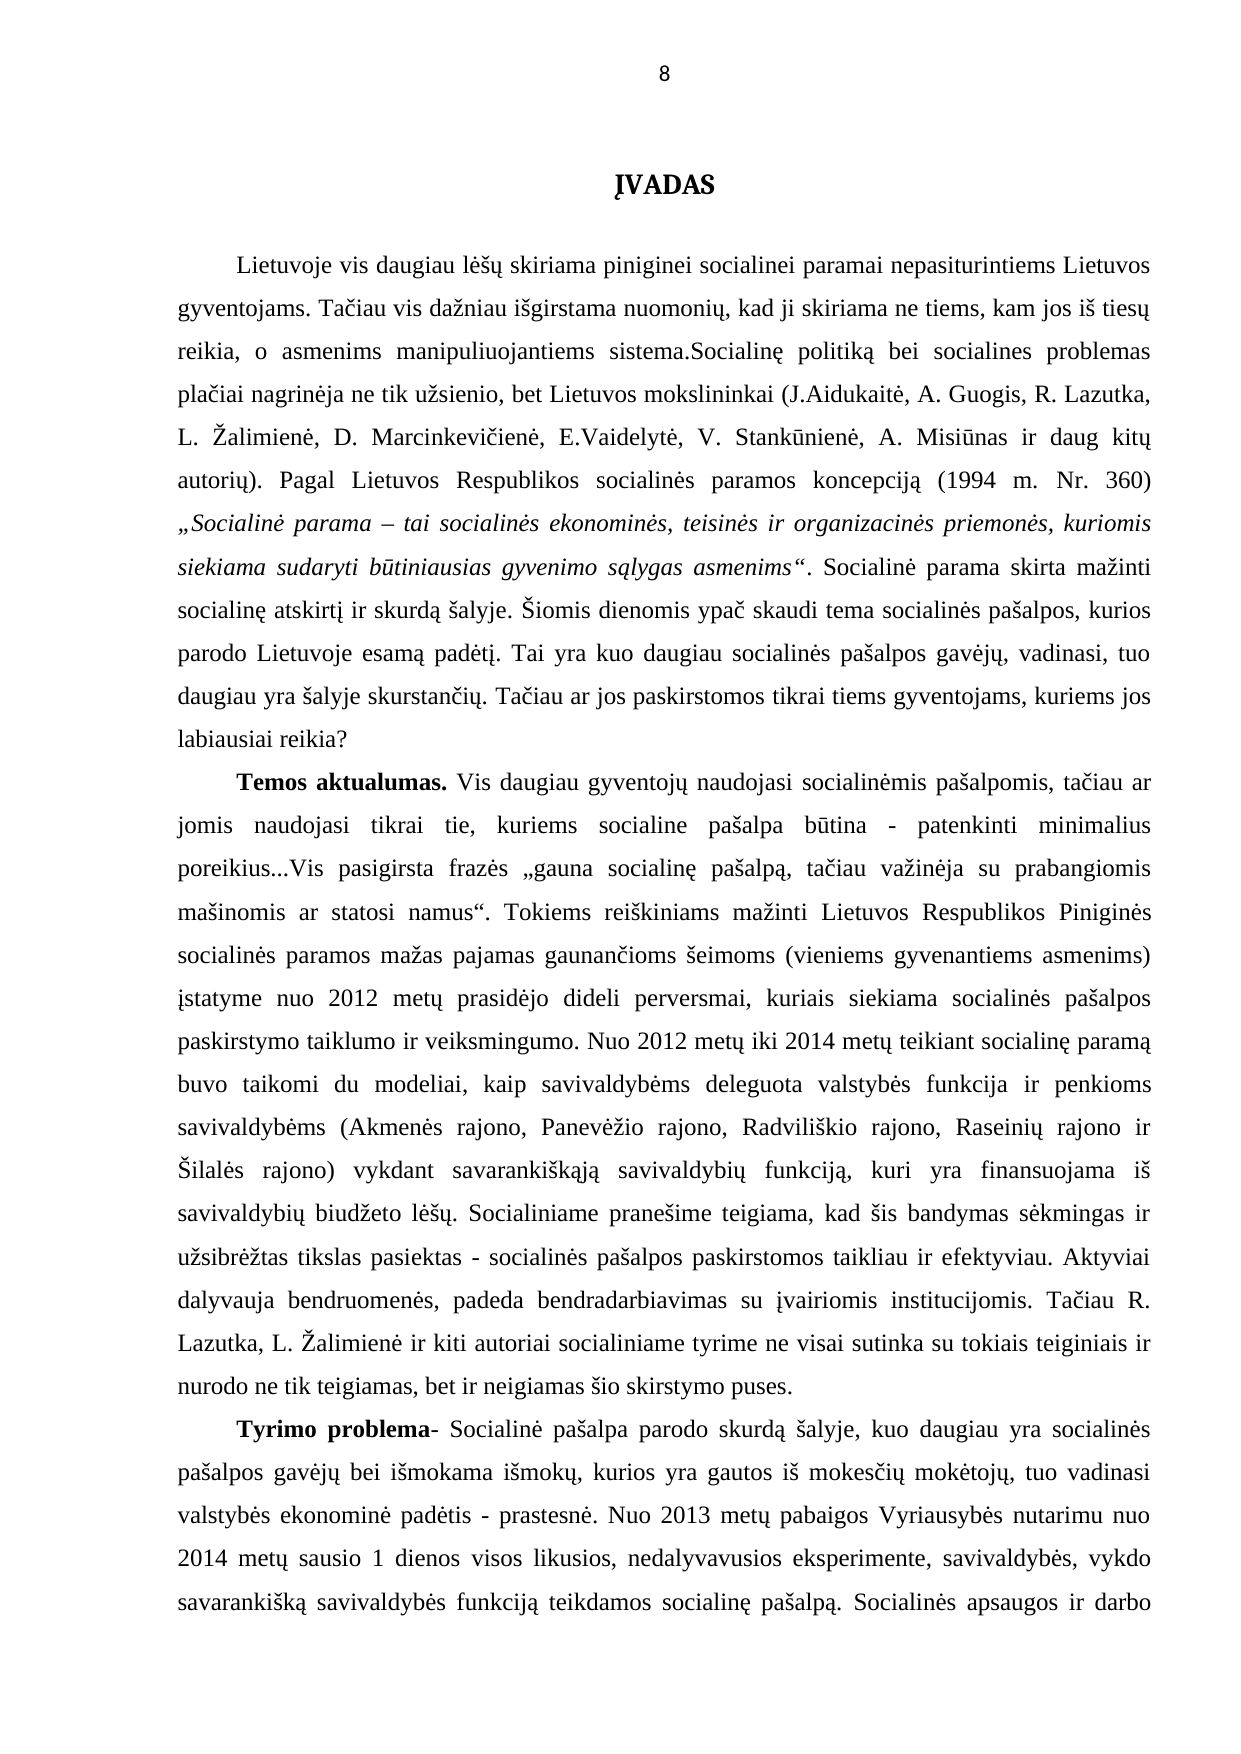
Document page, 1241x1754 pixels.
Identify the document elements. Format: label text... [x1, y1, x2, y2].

text Lietuvoje vis daugiau lėšų skiriama piniginei socialinei paramai nepasiturintiems Lietuvos gyventojams. Tačiau vis dažniau išgirstama nuomonių, kad ji skiriama ne tiems, kam jos iš tiesų reikia, o asmenims manipuliuojantiems sistema.Socialinę politiką bei socialines problemas plačiai nagrinėja ne tik užsienio, bet Lietuvos mokslininkai (J.Aidukaitė, A. Guogis, R. Lazutka, L. Žalimienė, D. Marcinkevičienė, E.Vaidelytė, V. Stankūnienė, A. Misiūnas ir daug kitų autorių). Pagal Lietuvos Respublikos socialinės paramos koncepciją (1994 m. Nr. 360) „Socialinė parama – tai socialinės ekonominės, teisinės ir organizacinės priemonės, kuriomis siekiama sudaryti būtiniausias gyvenimo sąlygas asmenims“. Socialinė parama skirta mažinti socialinę atskirtį ir skurdą šalyje. Šiomis dienomis ypač skaudi tema socialinės pašalpos, kurios parodo Lietuvoje esamą padėtį. Tai yra kuo daugiau socialinės pašalpos gavėjų, vadinasi, tuo daugiau yra šalyje skurstančių. Tačiau ar jos paskirstomos tikrai tiems gyventojams, kuriems jos labiausiai reikia? [177, 250, 1152, 753]
text Temos aktualumas. Vis daugiau gyventojų naudojasi socialinėmis pašalpomis, tačiau ar jomis naudojasi tikrai tie, kuriems socialine pašalpa būtina - patenkinti minimalius poreikius...Vis pasigirsta frazės „gauna socialinę pašalpą, tačiau važinėja su prabangiomis mašinomis ar statosi namus“. Tokiems reiškiniams mažinti Lietuvos Respublikos Piniginės socialinės paramos mažas pajamas gaunančioms šeimoms (vieniems gyvenantiems asmenims) įstatyme nuo 2012 metų prasidėjo dideli perversmai, kuriais siekiama socialinės pašalpos paskirstymo taiklumo ir veiksmingumo. Nuo 2012 metų iki 2014 metų teikiant socialinę paramą buvo taikomi du modeliai, kaip savivaldybėms deleguota valstybės funkcija ir penkioms savivaldybėms (Akmenės rajono, Panevėžio rajono, Radviliškio rajono, Raseinių rajono ir Šilalės rajono) vykdant savarankiškąją savivaldybių funkciją, kuri yra finansuojama iš savivaldybių biudžeto lėšų. Socialiniame pranešime teigiama, kad šis bandymas sėkmingas ir užsibrėžtas tikslas pasiektas - socialinės pašalpos paskirstomos taikliau ir efektyviau. Aktyviai dalyvauja bendruomenės, padeda bendradarbiavimas su įvairiomis institucijomis. Tačiau R. Lazutka, L. Žalimienė ir kiti autoriai socialiniame tyrime ne visai sutinka su tokiais teiginiais ir nurodo ne tik teigiamas, bet ir neigiamas šio skirstymo puses. [177, 767, 1152, 1400]
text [177, 1414, 1152, 1615]
subtitle ĮVADAS [177, 168, 1152, 202]
